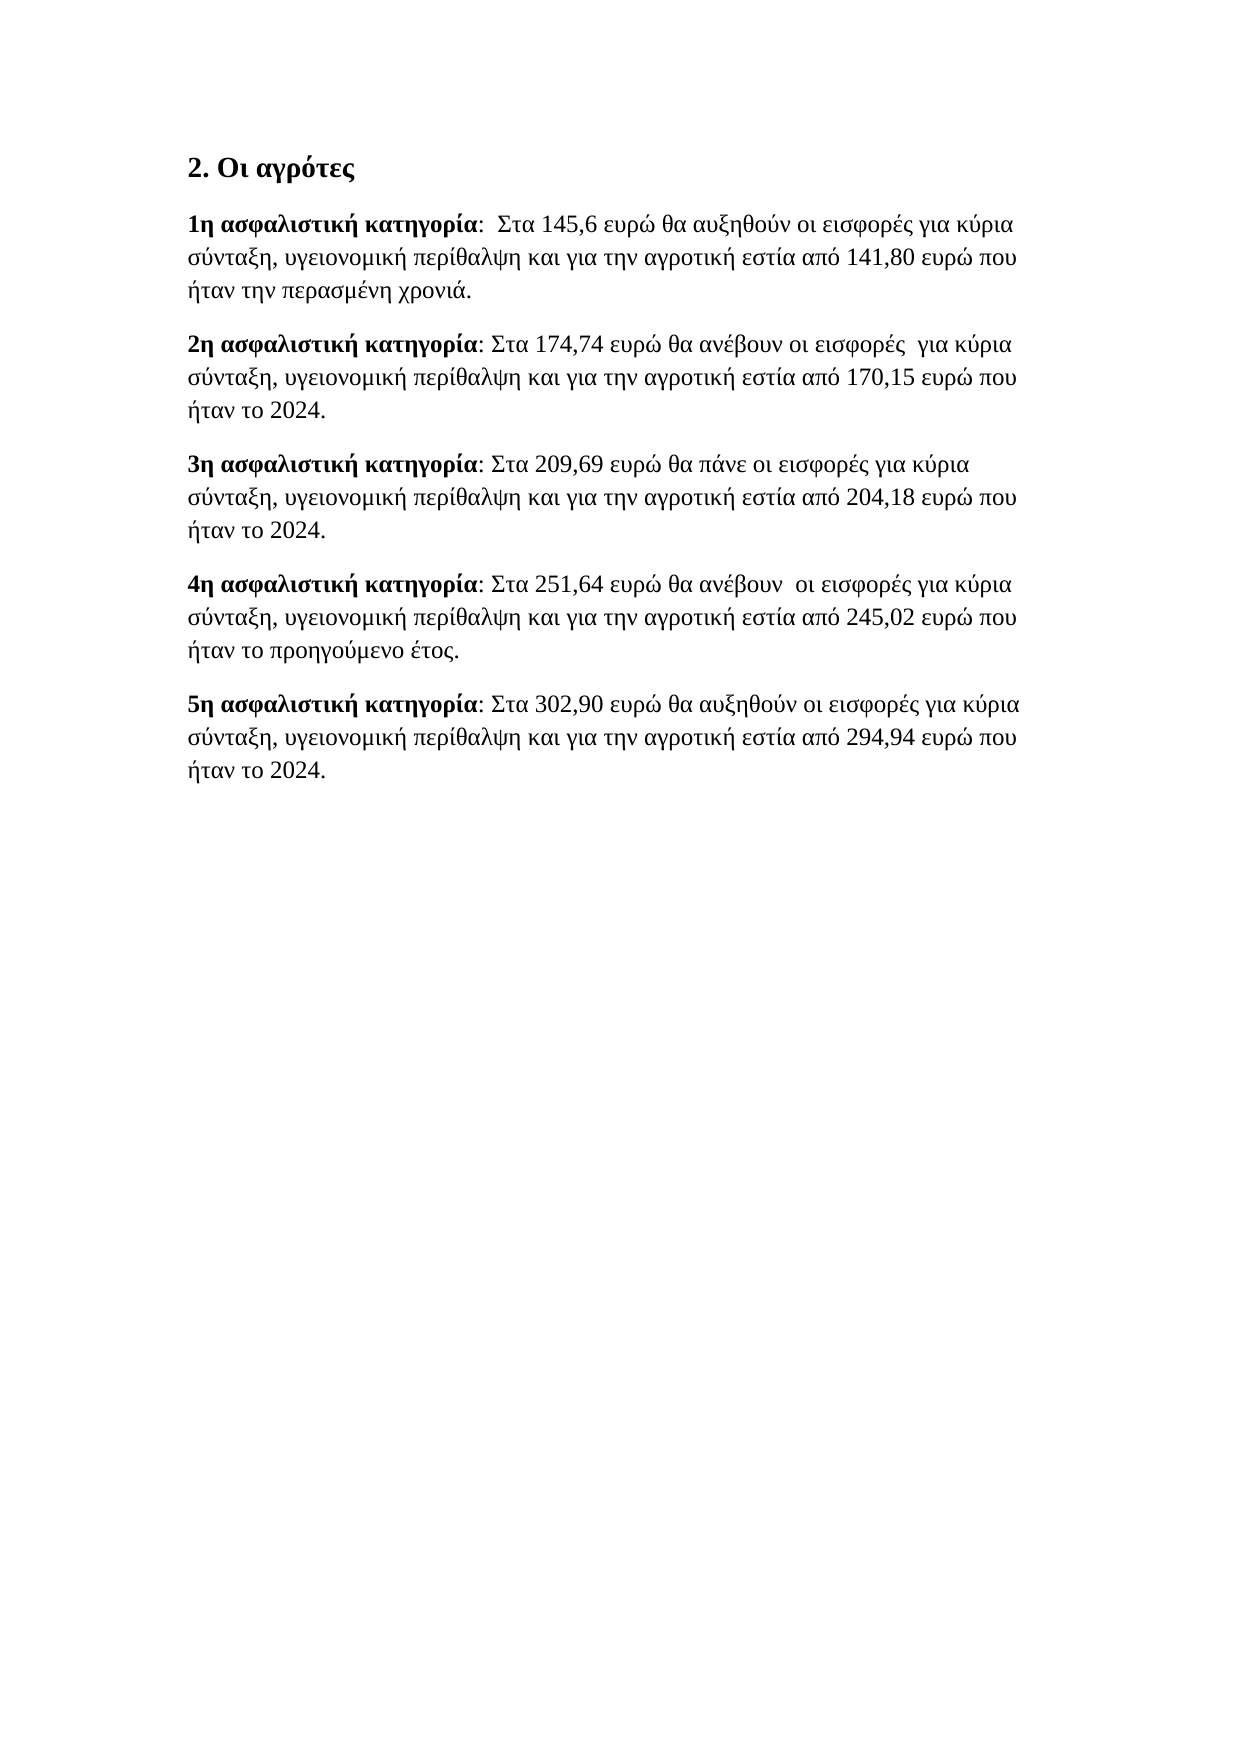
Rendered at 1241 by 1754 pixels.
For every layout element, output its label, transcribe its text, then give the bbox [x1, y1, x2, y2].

text 3η ασφαλιστική κατηγορία: Στα 209,69 ευρώ θα πάνε οι εισφορές για κύρια σύνταξη, υγειονομική περίθαλψη και για την αγροτική εστία από 204,18 ευρώ που ήταν το 2024. [187, 449, 1053, 544]
text 2. Οι αγρότες [187, 150, 1053, 183]
text 1η ασφαλιστική κατηγορία: Στα 145,6 ευρώ θα αυξηθούν οι εισφορές για κύρια σύνταξη, υγειονομική περίθαλψη και για την αγροτική εστία από 141,80 ευρώ που ήταν την περασμένη χρονιά. [187, 209, 1053, 304]
text 5η ασφαλιστική κατηγορία: Στα 302,90 ευρώ θα αυξηθούν οι εισφορές για κύρια σύνταξη, υγειονομική περίθαλψη και για την αγροτική εστία από 294,94 ευρώ που ήταν το 2024. [187, 689, 1053, 784]
text 4η ασφαλιστική κατηγορία: Στα 251,64 ευρώ θα ανέβουν οι εισφορές για κύρια σύνταξη, υγειονομική περίθαλψη και για την αγροτική εστία από 245,02 ευρώ που ήταν το προηγούμενο έτος. [187, 569, 1053, 664]
text 2η ασφαλιστική κατηγορία: Στα 174,74 ευρώ θα ανέβουν οι εισφορές για κύρια σύνταξη, υγειονομική περίθαλψη και για την αγροτική εστία από 170,15 ευρώ που ήταν το 2024. [187, 329, 1053, 424]
